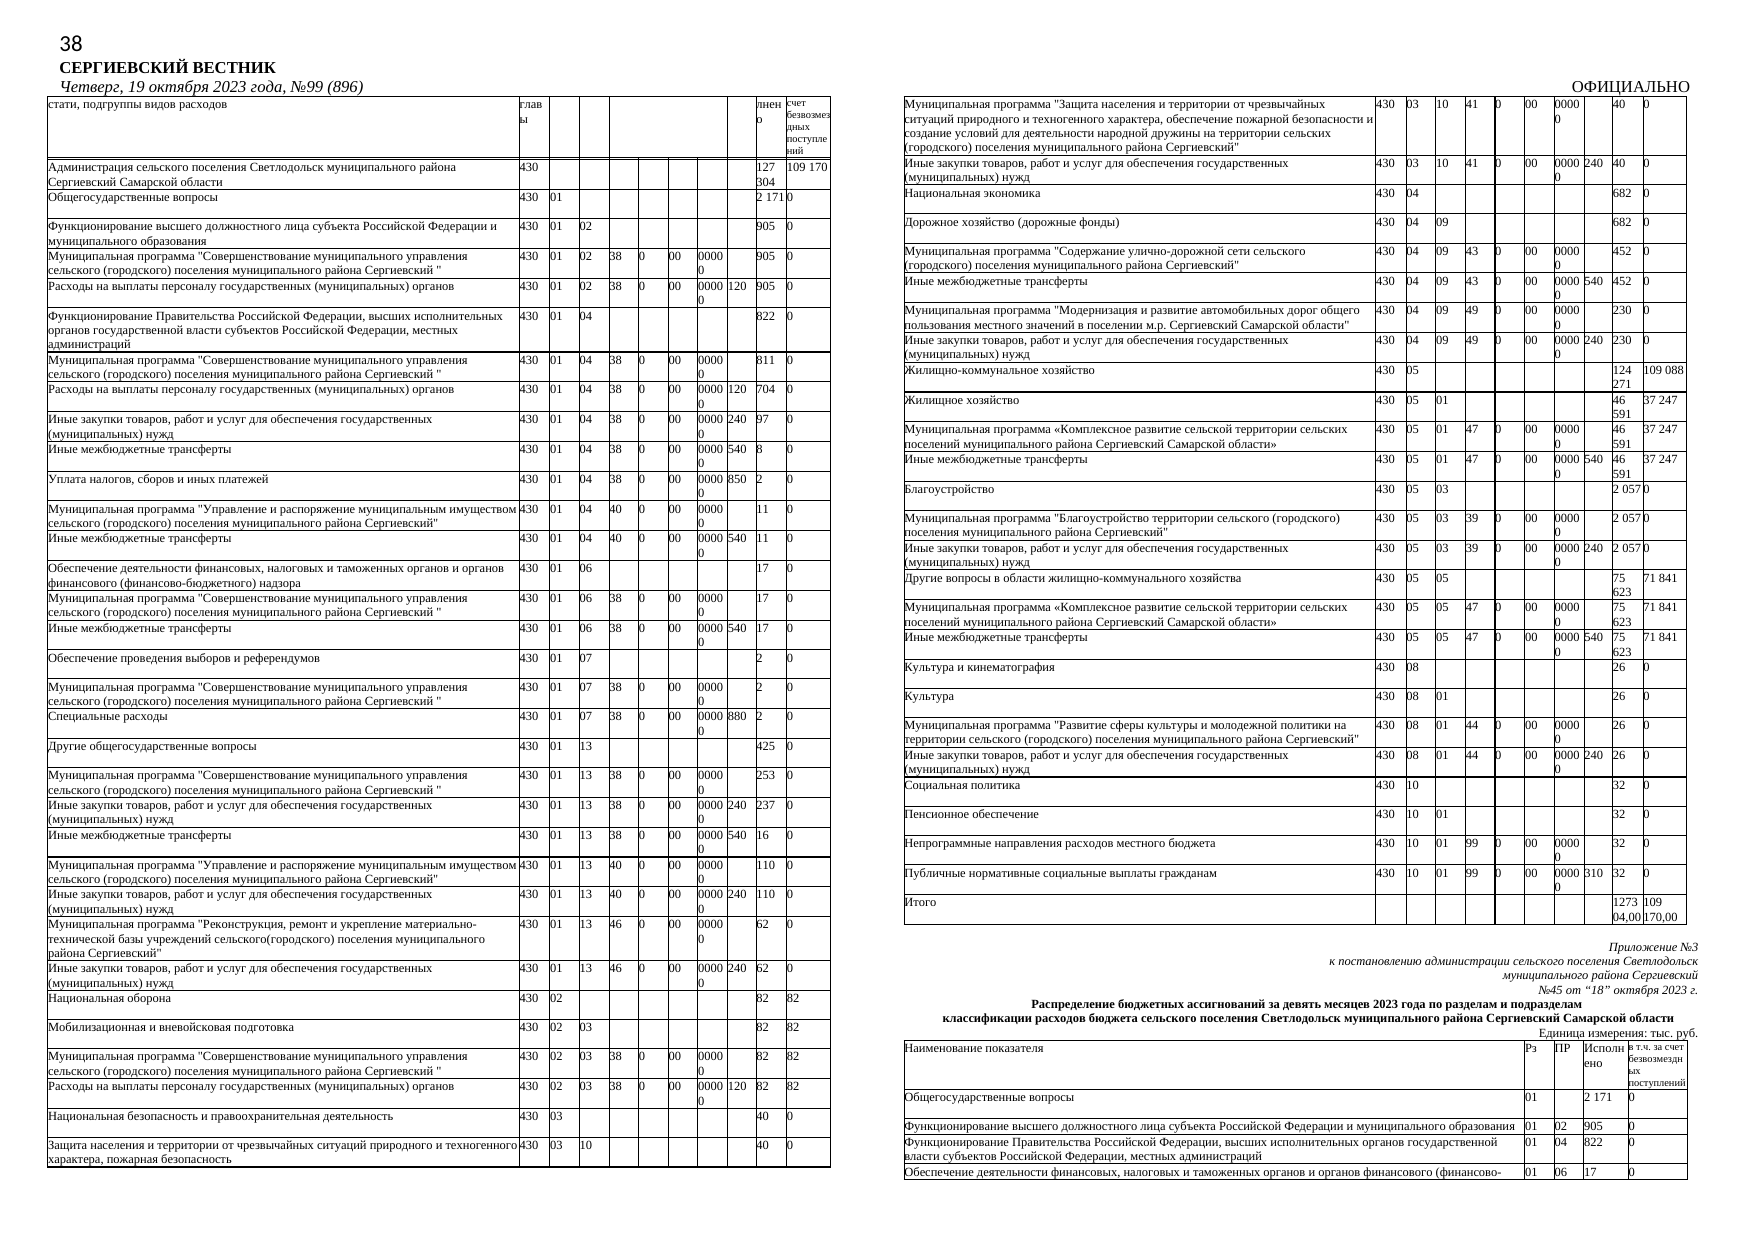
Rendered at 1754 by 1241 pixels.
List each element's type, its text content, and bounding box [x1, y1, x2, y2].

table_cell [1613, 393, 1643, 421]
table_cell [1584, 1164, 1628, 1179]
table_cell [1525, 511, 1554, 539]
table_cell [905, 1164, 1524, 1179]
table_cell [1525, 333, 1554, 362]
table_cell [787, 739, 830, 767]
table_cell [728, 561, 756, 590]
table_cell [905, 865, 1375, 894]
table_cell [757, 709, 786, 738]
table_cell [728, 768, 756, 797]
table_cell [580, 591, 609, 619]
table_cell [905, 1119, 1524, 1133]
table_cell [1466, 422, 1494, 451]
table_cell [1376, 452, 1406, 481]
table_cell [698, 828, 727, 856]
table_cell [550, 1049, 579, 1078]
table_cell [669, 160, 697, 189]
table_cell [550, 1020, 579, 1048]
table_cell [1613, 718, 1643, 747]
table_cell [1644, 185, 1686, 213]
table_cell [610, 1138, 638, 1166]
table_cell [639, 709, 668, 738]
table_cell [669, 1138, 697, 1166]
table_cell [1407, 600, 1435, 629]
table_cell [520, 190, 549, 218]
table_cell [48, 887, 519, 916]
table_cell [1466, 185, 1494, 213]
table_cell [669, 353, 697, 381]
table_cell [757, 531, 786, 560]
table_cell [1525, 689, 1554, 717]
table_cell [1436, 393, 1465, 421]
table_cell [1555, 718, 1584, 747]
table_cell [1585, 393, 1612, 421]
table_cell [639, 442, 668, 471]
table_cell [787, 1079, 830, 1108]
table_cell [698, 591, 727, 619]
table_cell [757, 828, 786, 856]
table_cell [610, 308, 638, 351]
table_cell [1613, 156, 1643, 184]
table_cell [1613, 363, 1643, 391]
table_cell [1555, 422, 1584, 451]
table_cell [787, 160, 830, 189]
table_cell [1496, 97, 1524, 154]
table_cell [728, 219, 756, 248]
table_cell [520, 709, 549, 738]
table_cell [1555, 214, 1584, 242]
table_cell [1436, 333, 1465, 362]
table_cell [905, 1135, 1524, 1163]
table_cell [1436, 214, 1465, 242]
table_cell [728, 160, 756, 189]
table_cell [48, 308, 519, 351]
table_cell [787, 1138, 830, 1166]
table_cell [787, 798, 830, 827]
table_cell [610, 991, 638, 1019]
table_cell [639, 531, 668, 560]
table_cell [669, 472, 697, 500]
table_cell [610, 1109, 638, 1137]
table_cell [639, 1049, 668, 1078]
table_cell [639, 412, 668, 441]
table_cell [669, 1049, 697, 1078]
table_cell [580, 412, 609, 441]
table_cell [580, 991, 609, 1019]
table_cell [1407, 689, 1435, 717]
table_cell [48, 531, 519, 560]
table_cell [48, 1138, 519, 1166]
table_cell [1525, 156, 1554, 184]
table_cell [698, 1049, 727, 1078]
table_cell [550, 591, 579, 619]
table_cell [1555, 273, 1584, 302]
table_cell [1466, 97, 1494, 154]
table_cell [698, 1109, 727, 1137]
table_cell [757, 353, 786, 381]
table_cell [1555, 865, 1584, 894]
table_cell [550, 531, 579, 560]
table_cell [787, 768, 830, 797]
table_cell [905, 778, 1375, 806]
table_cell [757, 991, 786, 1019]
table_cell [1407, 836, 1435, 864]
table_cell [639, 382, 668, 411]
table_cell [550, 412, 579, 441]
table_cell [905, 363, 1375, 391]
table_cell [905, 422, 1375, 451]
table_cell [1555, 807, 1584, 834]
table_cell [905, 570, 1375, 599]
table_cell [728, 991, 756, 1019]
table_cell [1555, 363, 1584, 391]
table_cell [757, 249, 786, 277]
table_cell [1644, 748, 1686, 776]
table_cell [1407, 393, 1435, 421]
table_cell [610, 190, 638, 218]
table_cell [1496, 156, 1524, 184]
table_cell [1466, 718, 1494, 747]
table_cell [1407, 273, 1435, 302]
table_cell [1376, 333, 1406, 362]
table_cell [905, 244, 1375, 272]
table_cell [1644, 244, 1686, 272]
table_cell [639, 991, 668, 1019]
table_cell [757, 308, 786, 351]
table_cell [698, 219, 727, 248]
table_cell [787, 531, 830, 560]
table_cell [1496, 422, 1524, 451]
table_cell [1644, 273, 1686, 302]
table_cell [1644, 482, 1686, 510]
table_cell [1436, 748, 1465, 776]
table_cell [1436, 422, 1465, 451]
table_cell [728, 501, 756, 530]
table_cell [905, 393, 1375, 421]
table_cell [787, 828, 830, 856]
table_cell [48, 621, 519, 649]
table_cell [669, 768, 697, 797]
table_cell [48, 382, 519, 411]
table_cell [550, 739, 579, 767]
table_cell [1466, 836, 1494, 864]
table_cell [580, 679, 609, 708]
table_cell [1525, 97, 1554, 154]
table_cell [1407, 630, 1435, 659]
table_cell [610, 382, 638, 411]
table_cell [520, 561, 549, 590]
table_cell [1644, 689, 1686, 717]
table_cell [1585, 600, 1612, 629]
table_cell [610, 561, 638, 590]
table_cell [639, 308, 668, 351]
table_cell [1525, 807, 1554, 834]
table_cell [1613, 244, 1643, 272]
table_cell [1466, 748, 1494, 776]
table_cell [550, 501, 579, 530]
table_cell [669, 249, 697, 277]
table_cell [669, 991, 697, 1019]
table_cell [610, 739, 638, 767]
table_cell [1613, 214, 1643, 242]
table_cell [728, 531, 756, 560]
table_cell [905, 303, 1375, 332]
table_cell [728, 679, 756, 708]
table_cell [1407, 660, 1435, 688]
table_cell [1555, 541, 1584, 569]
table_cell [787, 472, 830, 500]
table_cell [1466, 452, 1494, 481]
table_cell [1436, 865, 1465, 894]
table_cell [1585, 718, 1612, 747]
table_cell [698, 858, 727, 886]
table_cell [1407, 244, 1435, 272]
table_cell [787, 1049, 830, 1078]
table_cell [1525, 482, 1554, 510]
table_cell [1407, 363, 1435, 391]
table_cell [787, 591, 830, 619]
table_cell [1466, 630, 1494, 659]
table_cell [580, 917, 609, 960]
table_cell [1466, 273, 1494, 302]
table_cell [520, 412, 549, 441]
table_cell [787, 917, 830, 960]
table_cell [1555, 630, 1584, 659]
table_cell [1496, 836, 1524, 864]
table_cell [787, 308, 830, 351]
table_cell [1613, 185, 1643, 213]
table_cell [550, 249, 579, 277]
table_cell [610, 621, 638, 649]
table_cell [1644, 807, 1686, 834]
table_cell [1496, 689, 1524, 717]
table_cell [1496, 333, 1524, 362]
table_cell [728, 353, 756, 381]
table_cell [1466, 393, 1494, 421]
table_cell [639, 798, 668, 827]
text классификации расходов бюджета сельского поселения Светлодольск муниципального района Сергиевский Самарской области [915, 1011, 1698, 1026]
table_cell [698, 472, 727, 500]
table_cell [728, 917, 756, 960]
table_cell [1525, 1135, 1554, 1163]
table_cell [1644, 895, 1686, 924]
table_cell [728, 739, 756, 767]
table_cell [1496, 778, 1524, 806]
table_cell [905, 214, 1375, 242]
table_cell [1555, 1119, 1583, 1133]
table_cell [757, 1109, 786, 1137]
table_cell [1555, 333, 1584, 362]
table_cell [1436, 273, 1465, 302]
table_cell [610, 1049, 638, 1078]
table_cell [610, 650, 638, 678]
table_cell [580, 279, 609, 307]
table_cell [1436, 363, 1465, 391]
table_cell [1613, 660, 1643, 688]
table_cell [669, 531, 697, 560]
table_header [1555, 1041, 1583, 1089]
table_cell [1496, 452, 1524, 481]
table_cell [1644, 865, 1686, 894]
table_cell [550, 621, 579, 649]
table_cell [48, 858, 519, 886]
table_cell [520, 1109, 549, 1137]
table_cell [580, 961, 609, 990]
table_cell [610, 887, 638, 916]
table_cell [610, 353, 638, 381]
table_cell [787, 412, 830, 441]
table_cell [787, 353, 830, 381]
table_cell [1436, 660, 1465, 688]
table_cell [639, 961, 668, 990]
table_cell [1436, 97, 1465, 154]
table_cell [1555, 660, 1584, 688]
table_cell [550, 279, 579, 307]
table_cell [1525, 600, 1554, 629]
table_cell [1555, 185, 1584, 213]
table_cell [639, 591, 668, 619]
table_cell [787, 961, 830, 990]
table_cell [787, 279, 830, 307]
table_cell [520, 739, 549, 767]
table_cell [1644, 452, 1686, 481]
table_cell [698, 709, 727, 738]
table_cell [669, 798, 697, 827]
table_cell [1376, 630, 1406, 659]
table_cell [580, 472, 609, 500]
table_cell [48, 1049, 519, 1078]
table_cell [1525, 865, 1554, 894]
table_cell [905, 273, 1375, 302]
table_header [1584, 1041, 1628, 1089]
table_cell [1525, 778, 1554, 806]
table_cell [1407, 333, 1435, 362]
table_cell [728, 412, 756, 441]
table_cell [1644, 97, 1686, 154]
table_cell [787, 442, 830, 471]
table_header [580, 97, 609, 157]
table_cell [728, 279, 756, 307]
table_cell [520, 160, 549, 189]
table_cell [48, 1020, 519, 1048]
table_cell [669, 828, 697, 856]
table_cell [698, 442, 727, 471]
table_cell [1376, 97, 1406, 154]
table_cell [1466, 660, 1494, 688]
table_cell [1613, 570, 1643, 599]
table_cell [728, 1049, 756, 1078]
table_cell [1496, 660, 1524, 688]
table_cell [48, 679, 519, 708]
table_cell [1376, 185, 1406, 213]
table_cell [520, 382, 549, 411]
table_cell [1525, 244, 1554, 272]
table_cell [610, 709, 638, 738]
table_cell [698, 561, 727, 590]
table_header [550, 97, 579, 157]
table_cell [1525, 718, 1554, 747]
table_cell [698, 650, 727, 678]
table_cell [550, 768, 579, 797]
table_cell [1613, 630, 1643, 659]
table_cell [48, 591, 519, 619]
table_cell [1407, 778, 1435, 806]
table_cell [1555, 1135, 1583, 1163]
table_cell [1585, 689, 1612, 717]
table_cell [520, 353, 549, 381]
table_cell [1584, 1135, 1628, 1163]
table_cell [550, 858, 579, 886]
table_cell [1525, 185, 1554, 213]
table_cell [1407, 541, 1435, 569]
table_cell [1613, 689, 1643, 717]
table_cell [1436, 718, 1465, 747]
text к постановлению администрации сельского поселения Светлодольск [915, 954, 1698, 968]
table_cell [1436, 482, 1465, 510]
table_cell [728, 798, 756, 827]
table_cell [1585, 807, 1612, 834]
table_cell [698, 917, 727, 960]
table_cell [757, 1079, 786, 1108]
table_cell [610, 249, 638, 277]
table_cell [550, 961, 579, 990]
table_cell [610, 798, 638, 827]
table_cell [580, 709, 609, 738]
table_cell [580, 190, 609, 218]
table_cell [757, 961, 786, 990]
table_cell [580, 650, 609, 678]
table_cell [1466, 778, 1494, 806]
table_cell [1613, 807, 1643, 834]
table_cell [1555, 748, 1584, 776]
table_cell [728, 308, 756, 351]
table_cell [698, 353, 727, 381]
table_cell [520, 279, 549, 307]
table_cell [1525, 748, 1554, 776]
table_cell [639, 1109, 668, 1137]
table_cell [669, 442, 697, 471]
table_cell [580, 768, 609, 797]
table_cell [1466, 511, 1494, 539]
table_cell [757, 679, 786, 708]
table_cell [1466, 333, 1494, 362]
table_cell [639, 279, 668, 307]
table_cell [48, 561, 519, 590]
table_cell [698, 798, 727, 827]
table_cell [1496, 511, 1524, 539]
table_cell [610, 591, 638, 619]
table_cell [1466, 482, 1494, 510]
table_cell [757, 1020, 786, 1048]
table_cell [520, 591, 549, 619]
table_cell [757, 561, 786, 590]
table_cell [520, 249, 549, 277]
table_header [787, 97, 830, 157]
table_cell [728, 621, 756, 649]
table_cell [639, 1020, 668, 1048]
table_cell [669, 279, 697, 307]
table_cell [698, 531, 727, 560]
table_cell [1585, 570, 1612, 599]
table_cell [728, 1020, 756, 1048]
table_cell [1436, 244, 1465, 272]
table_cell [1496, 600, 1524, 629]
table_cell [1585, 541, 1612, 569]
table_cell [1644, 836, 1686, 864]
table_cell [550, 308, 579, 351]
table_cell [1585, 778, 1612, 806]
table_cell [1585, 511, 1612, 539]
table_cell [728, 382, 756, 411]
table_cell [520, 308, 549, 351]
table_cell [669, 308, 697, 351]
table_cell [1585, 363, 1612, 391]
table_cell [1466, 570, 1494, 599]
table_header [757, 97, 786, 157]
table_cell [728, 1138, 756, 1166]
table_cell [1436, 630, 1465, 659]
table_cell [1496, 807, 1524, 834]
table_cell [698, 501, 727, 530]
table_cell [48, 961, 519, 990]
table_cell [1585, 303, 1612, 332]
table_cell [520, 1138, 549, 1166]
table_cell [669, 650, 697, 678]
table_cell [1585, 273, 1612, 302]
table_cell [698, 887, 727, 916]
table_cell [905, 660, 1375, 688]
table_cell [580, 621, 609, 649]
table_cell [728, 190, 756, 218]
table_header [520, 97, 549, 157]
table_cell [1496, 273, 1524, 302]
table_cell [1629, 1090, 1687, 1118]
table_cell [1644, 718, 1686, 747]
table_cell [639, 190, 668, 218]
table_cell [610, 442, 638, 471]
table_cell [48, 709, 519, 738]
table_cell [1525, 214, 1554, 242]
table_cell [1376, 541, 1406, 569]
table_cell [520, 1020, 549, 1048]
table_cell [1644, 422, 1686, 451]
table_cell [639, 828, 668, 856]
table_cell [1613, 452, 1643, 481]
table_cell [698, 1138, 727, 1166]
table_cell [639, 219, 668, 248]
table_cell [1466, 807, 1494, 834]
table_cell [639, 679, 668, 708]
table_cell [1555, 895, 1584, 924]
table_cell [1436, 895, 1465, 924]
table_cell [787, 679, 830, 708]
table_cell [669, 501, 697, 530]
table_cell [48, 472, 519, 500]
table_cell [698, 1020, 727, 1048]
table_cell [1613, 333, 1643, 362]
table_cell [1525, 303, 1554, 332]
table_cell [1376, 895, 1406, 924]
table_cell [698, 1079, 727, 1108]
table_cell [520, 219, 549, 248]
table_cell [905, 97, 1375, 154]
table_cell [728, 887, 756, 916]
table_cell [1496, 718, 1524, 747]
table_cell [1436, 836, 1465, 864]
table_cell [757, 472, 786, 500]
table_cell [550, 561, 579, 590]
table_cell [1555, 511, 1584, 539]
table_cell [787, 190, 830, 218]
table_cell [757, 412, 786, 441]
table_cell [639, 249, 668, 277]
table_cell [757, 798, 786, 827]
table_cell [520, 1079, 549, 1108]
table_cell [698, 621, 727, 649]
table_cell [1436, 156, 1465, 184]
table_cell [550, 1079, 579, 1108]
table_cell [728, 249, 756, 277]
text Распределение бюджетных ассигнований за девять месяцев 2023 года по разделам и подразделам [915, 997, 1698, 1011]
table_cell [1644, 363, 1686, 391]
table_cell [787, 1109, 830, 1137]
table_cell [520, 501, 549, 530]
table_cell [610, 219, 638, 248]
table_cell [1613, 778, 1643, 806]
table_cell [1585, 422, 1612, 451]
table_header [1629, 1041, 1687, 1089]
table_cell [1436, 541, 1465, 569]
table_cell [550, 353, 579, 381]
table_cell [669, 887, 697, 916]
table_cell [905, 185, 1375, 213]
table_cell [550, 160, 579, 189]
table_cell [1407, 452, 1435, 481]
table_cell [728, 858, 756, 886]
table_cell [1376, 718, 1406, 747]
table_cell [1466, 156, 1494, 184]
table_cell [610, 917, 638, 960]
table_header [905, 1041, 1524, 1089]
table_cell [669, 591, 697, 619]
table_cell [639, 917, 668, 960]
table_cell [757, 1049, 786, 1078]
text №45 от “18” октября 2023 г. [915, 982, 1698, 997]
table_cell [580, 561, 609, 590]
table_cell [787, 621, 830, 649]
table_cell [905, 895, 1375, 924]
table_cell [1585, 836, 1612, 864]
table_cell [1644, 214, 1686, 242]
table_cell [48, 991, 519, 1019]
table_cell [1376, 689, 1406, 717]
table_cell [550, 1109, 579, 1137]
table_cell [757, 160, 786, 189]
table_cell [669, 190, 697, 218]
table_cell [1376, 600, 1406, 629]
text Приложение №3 [915, 939, 1698, 954]
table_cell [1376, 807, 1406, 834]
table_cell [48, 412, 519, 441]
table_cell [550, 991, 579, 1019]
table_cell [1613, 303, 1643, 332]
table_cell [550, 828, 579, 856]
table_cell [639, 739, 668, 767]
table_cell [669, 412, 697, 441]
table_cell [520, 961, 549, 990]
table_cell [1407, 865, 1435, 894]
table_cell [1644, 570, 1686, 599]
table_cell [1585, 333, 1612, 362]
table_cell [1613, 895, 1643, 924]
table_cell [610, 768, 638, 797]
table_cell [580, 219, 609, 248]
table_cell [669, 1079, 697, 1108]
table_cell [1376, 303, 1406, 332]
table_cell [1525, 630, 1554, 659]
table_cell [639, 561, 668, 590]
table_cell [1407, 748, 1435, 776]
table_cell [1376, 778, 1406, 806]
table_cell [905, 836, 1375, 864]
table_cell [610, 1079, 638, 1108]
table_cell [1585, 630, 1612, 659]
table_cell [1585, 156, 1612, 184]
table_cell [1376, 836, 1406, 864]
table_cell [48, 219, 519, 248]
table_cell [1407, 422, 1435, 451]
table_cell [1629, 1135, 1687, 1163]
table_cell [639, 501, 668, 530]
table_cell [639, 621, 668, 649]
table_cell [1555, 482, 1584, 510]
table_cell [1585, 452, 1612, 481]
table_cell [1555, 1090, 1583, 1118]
text муниципального района Сергиевский [915, 968, 1698, 982]
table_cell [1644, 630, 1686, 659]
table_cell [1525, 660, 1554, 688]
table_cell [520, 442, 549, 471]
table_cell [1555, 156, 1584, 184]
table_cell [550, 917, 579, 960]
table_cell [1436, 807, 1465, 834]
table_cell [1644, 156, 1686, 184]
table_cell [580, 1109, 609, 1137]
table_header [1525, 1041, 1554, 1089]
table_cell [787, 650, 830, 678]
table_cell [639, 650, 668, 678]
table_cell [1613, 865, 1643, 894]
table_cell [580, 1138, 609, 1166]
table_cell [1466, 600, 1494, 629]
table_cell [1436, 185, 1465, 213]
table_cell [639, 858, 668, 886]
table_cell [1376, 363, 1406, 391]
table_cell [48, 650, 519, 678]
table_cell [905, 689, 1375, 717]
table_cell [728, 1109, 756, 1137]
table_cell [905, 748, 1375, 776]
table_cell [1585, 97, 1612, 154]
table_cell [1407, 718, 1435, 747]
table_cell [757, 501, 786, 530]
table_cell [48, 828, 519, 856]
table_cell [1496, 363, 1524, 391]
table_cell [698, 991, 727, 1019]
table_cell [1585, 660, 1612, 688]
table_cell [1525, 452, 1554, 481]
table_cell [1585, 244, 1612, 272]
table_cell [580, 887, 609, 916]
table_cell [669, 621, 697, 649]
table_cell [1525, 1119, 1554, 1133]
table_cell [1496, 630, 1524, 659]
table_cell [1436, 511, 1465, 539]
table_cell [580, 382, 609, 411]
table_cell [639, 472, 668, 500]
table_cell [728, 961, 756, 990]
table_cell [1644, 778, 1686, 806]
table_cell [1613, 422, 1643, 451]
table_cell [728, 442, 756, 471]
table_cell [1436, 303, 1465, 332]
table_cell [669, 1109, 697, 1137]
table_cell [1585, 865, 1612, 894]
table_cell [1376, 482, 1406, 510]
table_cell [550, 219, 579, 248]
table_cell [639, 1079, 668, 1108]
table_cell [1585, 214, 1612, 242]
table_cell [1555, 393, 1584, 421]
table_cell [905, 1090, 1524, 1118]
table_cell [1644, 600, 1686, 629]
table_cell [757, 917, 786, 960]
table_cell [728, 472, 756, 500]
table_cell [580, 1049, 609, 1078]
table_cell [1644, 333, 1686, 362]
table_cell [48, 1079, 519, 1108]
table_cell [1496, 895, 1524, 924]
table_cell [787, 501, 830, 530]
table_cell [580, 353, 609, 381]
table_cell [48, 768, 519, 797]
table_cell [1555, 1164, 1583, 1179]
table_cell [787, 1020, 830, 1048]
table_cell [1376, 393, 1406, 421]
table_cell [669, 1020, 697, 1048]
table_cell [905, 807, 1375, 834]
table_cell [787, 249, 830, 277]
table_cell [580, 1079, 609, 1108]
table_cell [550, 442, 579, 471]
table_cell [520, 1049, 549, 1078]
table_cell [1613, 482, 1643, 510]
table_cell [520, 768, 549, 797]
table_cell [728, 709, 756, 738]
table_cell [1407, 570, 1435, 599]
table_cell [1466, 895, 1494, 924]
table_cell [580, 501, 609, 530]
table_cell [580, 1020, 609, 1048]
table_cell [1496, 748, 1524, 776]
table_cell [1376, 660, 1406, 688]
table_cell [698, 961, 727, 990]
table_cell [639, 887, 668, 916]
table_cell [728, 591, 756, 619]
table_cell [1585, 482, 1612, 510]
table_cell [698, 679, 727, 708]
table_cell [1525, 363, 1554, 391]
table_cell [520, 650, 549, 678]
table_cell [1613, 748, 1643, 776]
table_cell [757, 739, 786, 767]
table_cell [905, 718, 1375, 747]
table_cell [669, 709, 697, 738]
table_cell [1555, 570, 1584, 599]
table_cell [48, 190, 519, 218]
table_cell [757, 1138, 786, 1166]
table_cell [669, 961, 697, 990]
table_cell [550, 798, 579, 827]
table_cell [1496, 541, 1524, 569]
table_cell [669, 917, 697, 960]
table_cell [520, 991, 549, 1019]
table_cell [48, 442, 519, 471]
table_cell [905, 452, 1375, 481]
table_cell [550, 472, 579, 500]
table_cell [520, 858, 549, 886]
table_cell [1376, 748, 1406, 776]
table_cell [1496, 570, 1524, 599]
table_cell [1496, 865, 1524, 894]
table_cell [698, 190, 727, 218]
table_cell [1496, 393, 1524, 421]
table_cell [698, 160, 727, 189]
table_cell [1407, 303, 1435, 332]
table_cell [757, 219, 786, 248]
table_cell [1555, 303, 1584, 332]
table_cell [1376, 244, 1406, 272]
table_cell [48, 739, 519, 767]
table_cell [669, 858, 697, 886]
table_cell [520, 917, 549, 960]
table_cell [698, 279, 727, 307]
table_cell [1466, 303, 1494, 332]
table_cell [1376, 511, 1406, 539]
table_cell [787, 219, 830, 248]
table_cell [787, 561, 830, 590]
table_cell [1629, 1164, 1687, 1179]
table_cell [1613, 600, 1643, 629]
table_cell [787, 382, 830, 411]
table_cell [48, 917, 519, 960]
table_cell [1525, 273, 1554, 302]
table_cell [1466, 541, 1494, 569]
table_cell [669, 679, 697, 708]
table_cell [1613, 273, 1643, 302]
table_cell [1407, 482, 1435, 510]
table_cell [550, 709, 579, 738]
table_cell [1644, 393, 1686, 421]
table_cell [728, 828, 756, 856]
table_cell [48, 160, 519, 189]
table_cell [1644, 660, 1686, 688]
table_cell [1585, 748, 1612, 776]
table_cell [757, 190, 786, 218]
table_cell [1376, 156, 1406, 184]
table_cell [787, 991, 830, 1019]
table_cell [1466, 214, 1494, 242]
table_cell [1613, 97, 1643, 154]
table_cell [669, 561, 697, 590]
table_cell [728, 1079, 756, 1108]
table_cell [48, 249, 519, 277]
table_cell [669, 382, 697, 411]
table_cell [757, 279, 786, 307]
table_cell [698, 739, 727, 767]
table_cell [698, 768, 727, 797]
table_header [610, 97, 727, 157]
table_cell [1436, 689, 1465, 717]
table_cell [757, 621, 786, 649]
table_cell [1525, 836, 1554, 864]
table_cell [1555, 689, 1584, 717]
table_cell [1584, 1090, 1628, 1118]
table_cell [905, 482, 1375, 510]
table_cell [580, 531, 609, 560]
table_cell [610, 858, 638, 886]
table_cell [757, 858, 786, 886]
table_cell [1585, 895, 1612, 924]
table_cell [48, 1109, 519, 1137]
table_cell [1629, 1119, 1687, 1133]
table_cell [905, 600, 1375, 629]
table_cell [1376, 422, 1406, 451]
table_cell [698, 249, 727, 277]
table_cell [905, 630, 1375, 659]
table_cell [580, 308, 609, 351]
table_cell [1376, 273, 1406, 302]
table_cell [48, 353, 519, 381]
text Единица измерения: тыс. руб. [915, 1026, 1698, 1040]
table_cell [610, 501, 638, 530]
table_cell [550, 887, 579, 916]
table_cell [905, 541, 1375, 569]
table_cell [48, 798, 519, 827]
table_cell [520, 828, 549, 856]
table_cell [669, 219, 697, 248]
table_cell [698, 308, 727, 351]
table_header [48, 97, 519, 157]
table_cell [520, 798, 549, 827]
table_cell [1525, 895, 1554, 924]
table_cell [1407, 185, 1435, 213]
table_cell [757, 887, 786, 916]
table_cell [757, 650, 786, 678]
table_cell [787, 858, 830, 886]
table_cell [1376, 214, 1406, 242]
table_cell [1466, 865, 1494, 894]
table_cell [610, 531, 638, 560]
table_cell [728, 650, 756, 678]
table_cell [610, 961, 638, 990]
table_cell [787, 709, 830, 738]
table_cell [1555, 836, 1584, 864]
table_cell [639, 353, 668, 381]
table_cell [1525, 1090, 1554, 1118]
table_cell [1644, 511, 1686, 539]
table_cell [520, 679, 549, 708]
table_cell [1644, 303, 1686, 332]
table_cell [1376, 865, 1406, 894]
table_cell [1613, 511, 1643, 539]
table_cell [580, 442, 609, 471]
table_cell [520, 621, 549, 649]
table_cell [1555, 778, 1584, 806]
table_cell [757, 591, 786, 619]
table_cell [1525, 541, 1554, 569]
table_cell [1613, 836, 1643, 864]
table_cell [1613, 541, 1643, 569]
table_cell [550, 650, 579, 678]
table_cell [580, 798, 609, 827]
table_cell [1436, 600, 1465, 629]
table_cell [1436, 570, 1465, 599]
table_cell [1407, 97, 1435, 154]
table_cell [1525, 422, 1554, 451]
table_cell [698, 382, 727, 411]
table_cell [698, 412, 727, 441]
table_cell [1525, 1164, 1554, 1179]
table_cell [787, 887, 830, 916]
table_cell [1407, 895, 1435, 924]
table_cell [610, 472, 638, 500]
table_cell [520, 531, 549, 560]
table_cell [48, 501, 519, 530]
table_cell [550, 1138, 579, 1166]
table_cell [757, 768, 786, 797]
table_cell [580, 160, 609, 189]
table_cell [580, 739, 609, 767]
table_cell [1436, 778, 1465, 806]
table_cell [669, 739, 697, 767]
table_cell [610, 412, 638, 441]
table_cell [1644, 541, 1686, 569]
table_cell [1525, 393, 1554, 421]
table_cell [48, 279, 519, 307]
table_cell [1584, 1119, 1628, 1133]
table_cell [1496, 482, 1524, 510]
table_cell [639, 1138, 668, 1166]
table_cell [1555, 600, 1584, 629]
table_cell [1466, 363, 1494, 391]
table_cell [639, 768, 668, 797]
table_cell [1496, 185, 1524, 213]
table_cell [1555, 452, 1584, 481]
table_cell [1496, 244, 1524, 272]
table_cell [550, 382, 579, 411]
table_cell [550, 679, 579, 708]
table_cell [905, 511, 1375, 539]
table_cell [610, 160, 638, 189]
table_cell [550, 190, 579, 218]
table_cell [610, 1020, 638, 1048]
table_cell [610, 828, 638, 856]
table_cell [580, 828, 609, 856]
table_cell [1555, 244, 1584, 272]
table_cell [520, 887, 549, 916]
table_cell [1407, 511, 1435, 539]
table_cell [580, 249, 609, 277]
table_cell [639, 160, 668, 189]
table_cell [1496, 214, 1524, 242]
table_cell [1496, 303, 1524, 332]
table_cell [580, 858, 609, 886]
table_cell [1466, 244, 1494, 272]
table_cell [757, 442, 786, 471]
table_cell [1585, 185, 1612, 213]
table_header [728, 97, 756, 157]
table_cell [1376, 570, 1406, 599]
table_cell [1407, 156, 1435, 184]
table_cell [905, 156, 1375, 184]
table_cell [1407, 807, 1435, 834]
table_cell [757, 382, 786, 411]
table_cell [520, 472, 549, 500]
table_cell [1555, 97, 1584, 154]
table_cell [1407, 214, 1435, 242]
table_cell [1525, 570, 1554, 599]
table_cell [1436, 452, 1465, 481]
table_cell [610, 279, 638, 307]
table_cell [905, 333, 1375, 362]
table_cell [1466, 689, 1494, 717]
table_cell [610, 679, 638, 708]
